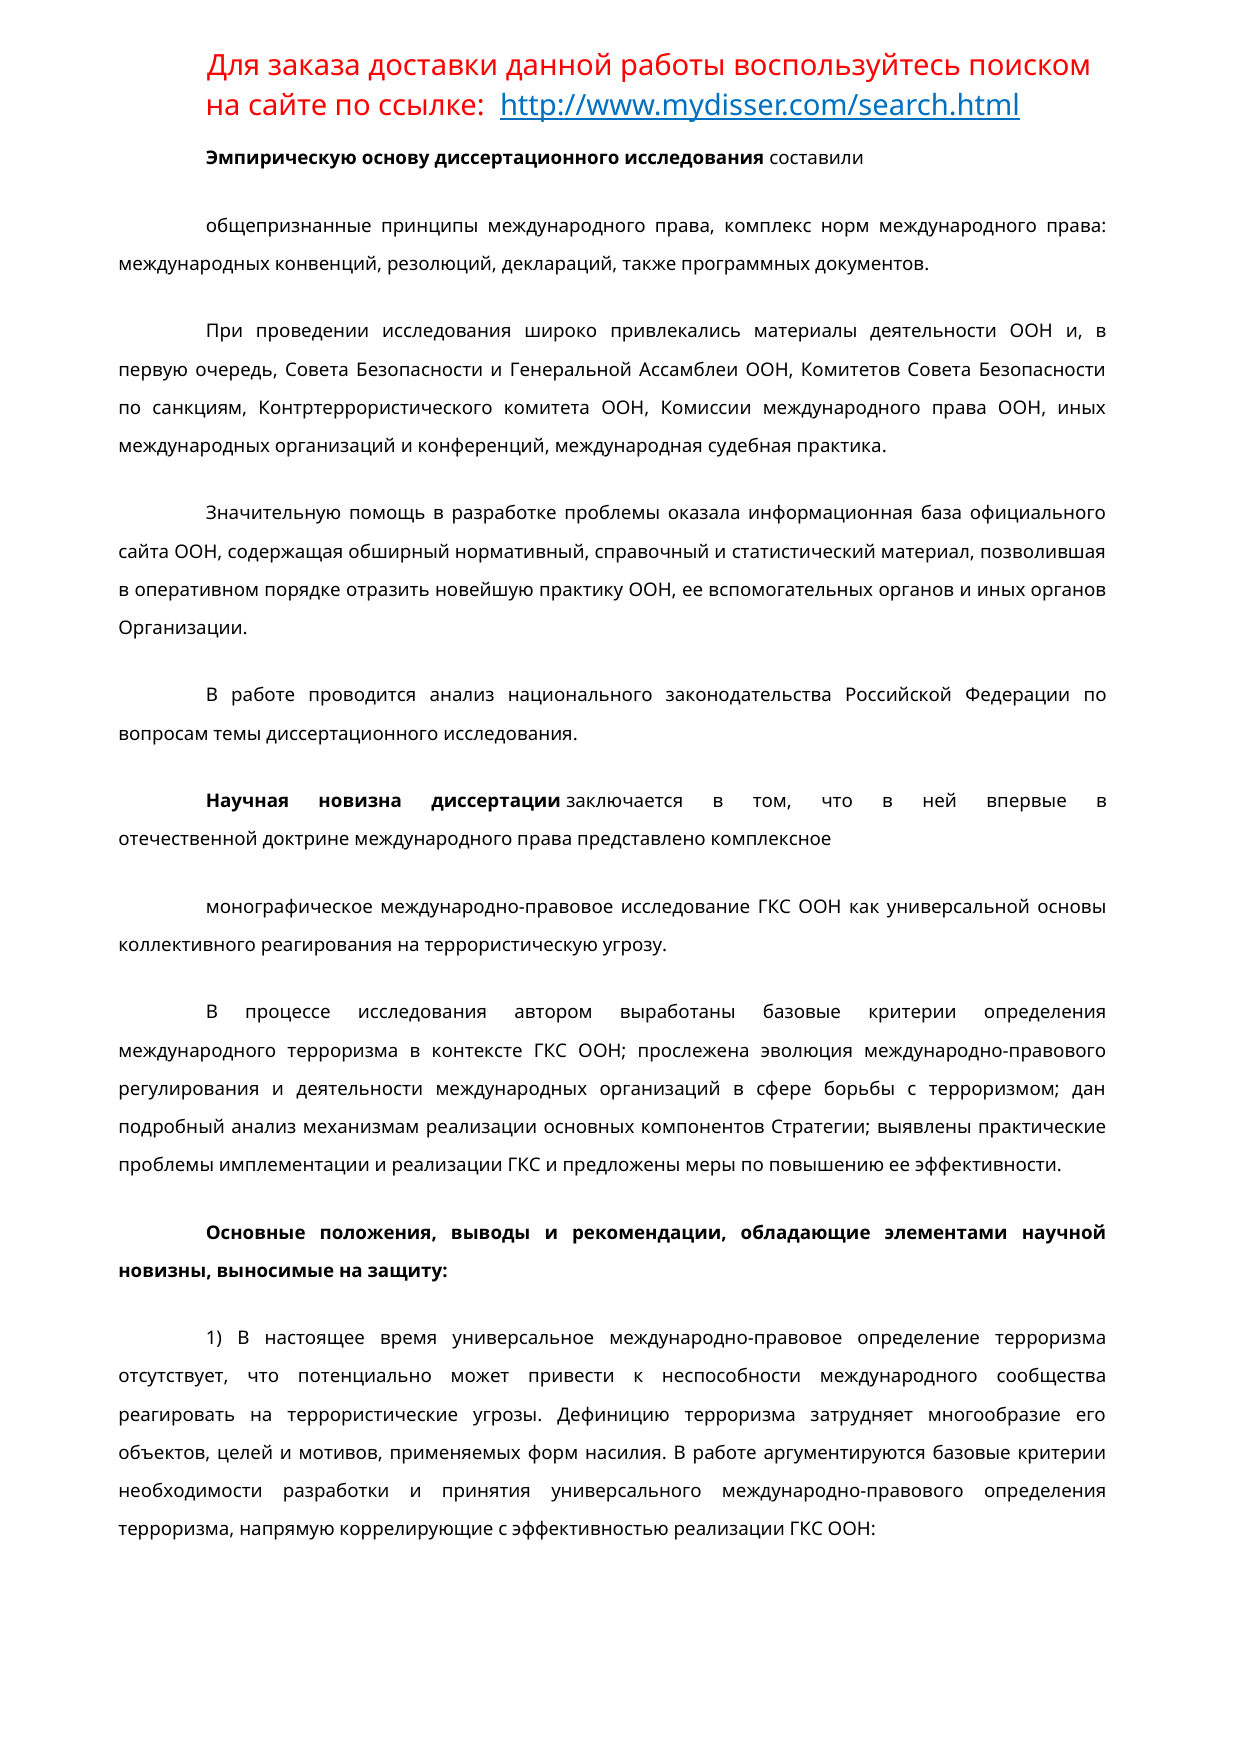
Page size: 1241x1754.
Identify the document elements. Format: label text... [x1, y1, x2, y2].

text В процессе исследования автором выработаны базовые критерии определения международного терроризма в контексте ГКС ООН; прослежена эволюция международно-правового регулирования и деятельности международных организаций в сфере борьбы с терроризмом; дан подробный анализ механизмам реализации основных компонентов Стратегии; выявлены практические проблемы имплементации и реализации ГКС и предложены меры по повышению ее эффективности. [118, 999, 1107, 1177]
text Значительную помощь в разработке проблемы оказала информационная база официального сайта ООН, содержащая обширный нормативный, справочный и статистический материал, позволившая в оперативном порядке отразить новейшую практику ООН, ее вспомогательных органов и иных органов Организации. [118, 500, 1107, 640]
text общепризнанные принципы международного права, комплекс норм международного права: международных конвенций, резолюций, деклараций, также программных документов. [118, 212, 1107, 276]
text В работе проводится анализ национального законодательства Российской Федерации по вопросам темы диссертационного исследования. [118, 682, 1107, 746]
text 1) В настоящее время универсальное международно-правовое определение терроризма отсутствует, что потенциально может привести к неспособности международного сообщества реагировать на террористические угрозы. Дефиницию терроризма затрудняет многообразие его объектов, целей и мотивов, применяемых форм насилия. В работе аргументируются базовые критерии необходимости разработки и принятия универсального международно-правового определения терроризма, напрямую коррелирующие с эффективностью реализации ГКС ООН: [118, 1324, 1107, 1541]
text Эмпирическую основу диссертационного исследования составили [118, 144, 1107, 170]
text Основные положения, выводы и рекомендации, обладающие элементами научной новизны, выносимые на защиту: [118, 1219, 1107, 1283]
text При проведении исследования широко привлекались материалы деятельности ООН и, в первую очередь, Совета Безопасности и Генеральной Ассамблеи ООН, Комитетов Совета Безопасности по санкциям, Контртеррористического комитета ООН, Комиссии международного права ООН, иных международных организаций и конференций, международная судебная практика. [118, 318, 1107, 458]
text монографическое международно-правовое исследование ГКС ООН как универсальной основы коллективного реагирования на террористическую угрозу. [118, 893, 1107, 957]
text Научная новизна диссертации заключается в том, что в ней впервые в отечественной доктрине международного права представлено комплексное [118, 787, 1107, 851]
